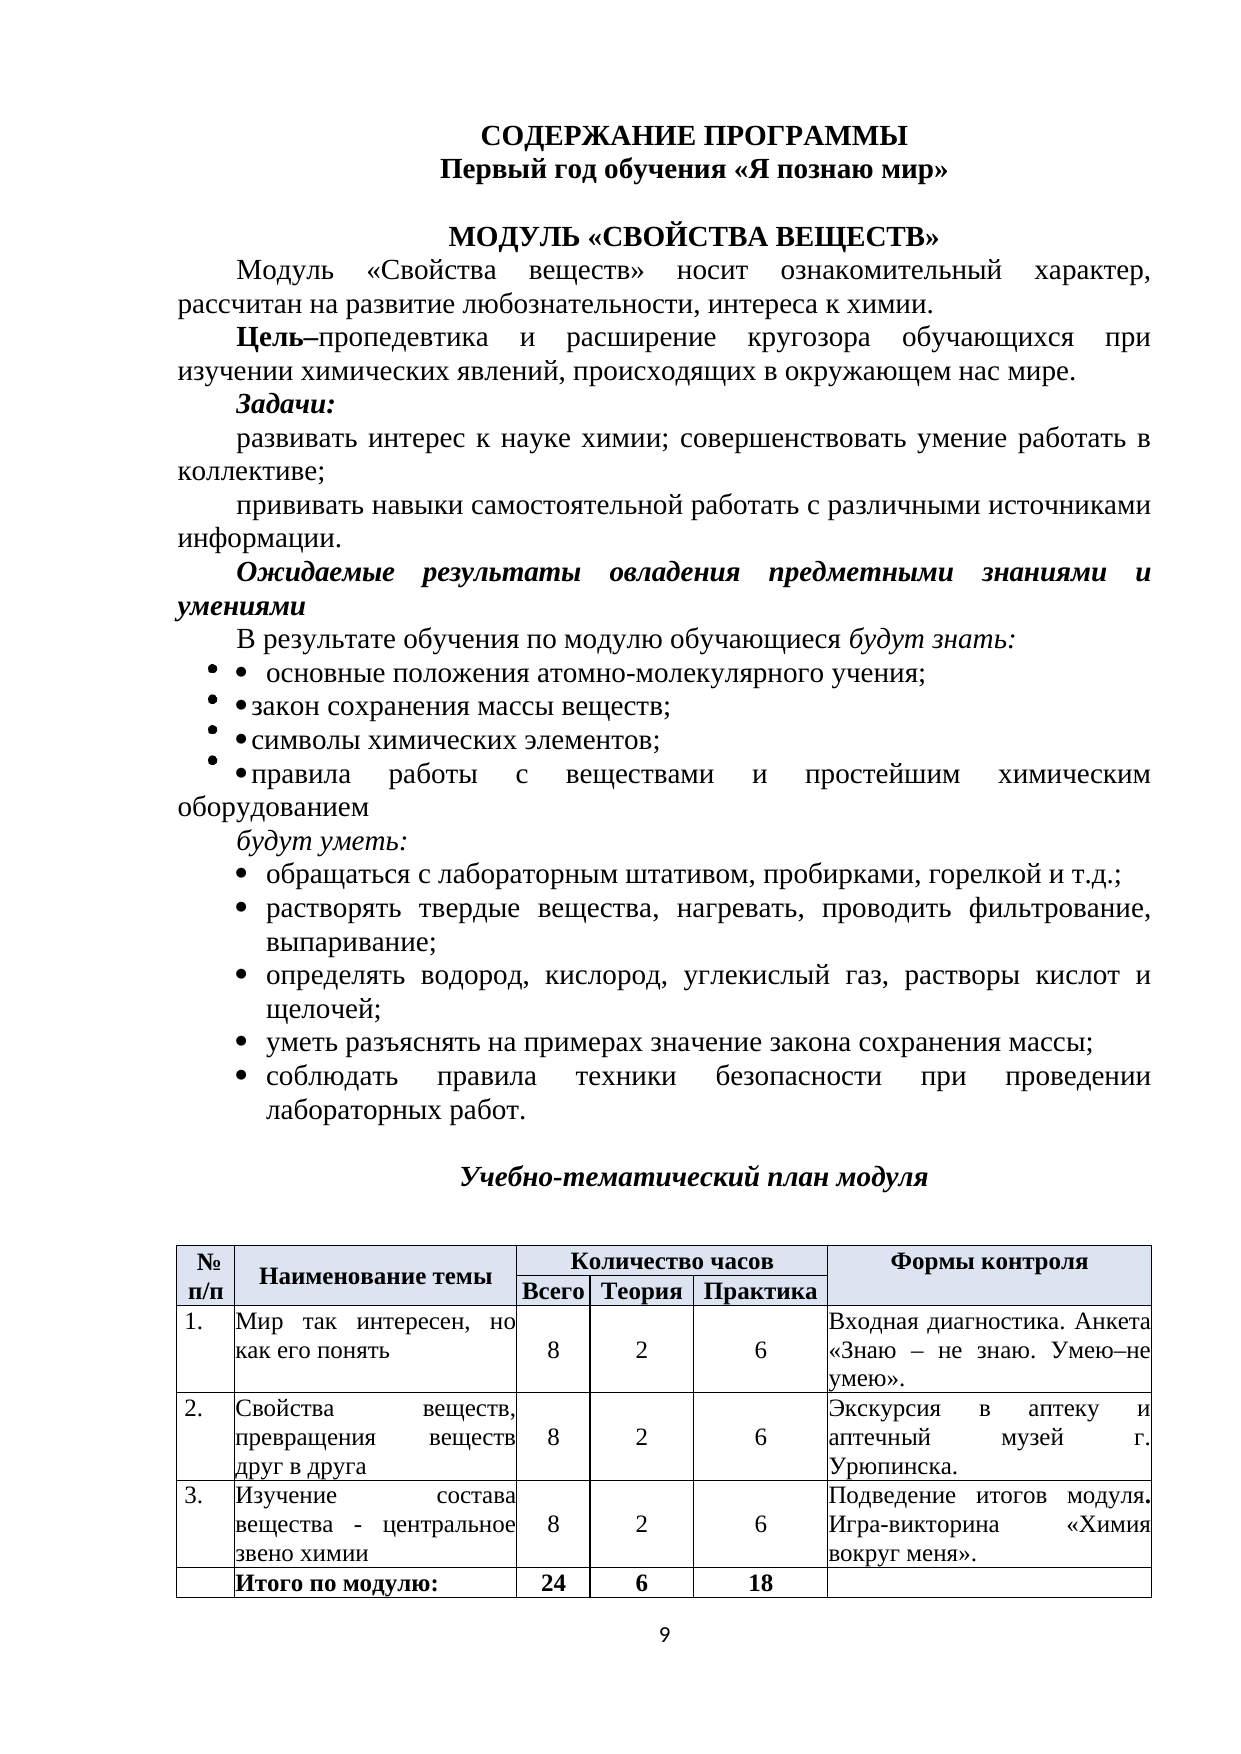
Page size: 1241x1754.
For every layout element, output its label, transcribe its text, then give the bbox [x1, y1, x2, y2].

table_header Количество часов [517, 1246, 827, 1275]
table_cell 18 [694, 1568, 827, 1597]
table_cell 8 [517, 1306, 589, 1392]
text прививать навыки самостоятельной работать с различными источниками информации. [177, 487, 1152, 554]
table_cell 8 [517, 1481, 589, 1567]
table_cell 2 [591, 1393, 693, 1479]
subtitle Первый год обучения «Я познаю мир» [177, 152, 1152, 185]
table_cell Теория [591, 1276, 693, 1305]
picture [206, 655, 230, 688]
table_cell 2 [591, 1306, 693, 1392]
table_cell Экскурсия в аптеку и аптечный музей г. Урюпинска. [828, 1393, 1151, 1479]
table_cell Практика [694, 1276, 827, 1305]
table_cell Итого по модулю: [235, 1568, 516, 1597]
subtitle СОДЕРЖАНИЕ ПРОГРАММЫ [177, 118, 1152, 152]
text Цель–пропедевтика и расширение кругозора обучающихся при изучении химических явлений, происходящих в окружающем нас мире. [177, 319, 1152, 386]
subtitle Учебно-тематический план модуля [177, 1159, 1152, 1192]
table_cell [828, 1568, 1151, 1597]
text В результате обучения по модулю обучающиеся будут знать: [177, 621, 1152, 655]
table_cell [177, 1568, 234, 1597]
list соблюдать правила техники безопасности при проведении лабораторных работ. [236, 1058, 1152, 1125]
table_cell Подведение итогов модуля. Игра-викторина «Химия вокруг меня». [828, 1481, 1151, 1567]
list основные положения атомно-молекулярного учения; [236, 655, 1152, 688]
table_cell 1. [177, 1306, 234, 1392]
table_cell Свойства веществ, превращения веществ друг в друга [235, 1393, 516, 1479]
table_cell 2 [591, 1481, 693, 1567]
table_cell 24 [517, 1568, 589, 1597]
subtitle Ожидаемые результаты овладения предметными знаниями и умениями [177, 554, 1152, 621]
list символы химических элементов; [177, 722, 1152, 756]
subtitle будут уметь: [177, 823, 1152, 856]
list правила работы с веществами и простейшим химическим оборудованием [177, 756, 1152, 823]
list закон сохранения массы веществ; [177, 688, 1152, 722]
table_cell 3. [177, 1481, 234, 1567]
list определять водород, кислород, углекислый газ, растворы кислот и щелочей; [236, 957, 1152, 1024]
table_cell 8 [517, 1393, 589, 1479]
text Модуль «Свойства веществ» носит ознакомительный характер, рассчитан на развитие любознательности, интереса к химии. [177, 252, 1152, 319]
table_header Наименование темы [235, 1246, 516, 1305]
table_header Формы контроля [828, 1246, 1151, 1305]
table_cell Входная диагностика. Анкета «Знаю – не знаю. Умею–не умею». [828, 1306, 1151, 1392]
table_header № п/п [177, 1246, 234, 1305]
subtitle МОДУЛЬ «СВОЙСТВА ВЕЩЕСТВ» [177, 219, 1152, 252]
table_cell 6 [694, 1393, 827, 1479]
subtitle Задачи: [177, 386, 1152, 420]
table_cell Изучение состава вещества - центральное звено химии [235, 1481, 516, 1567]
table_cell 6 [694, 1481, 827, 1567]
text развивать интерес к науке химии; совершенствовать умение работать в коллективе; [177, 420, 1152, 487]
table_cell Мир так интересен, но как его понять [235, 1306, 516, 1392]
table_cell 6 [591, 1568, 693, 1597]
table_cell Всего [517, 1276, 589, 1305]
table_cell 6 [694, 1306, 827, 1392]
list обращаться с лабораторным штативом, пробирками, горелкой и т.д.; [236, 856, 1152, 890]
table_cell 2. [177, 1393, 234, 1479]
list уметь разъяснять на примерах значение закона сохранения массы; [236, 1024, 1152, 1058]
list растворять твердые вещества, нагревать, проводить фильтрование, выпаривание; [236, 890, 1152, 957]
